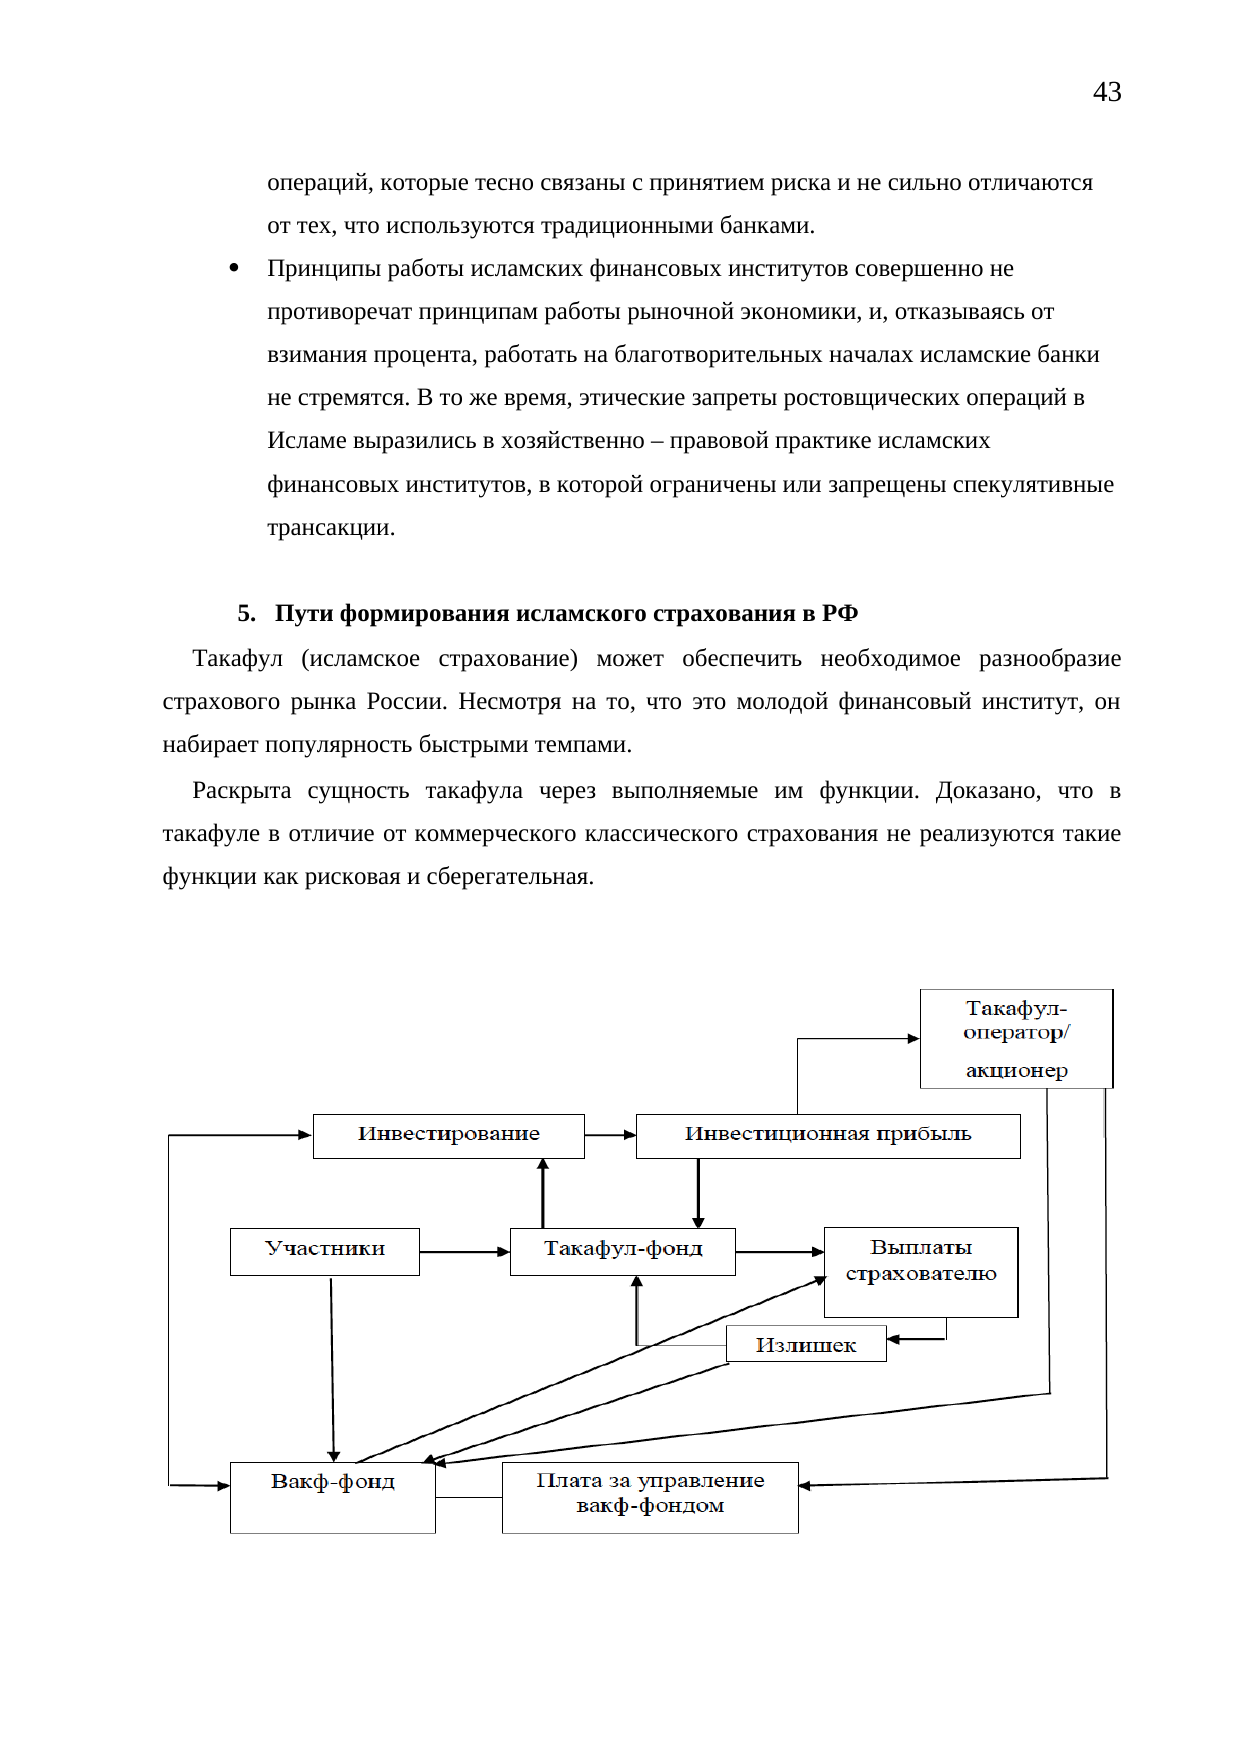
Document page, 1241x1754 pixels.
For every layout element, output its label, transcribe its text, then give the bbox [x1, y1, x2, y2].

list Принципы работы исламских финансовых институтов совершенно не противоречат принципам работы рыночной экономики, и, отказываясь от взимания процента, работать на благотворительных началах исламские банки не стремятся. В то же время, этические запреты ростовщических операций в Исламе выразились в хозяйственно – правовой практике исламских финансовых институтов, в которой ограничены или запрещены спекулятивные трансакции. [229, 253, 1122, 541]
picture [121, 950, 1148, 1543]
list Пути формирования исламского страхования в РФ [237, 598, 1122, 627]
text Раскрыта сущность такафула через выполняемые им функции. Доказано, что в такафуле в отличие от коммерческого классического страхования не реализуются такие функции как рисковая и сберегательная. [162, 775, 1122, 890]
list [229, 167, 1122, 239]
text Такафул (исламское страхование) может обеспечить необходимое разнообразие страхового рынка России. Несмотря на то, что это молодой финансовый институт, он набирает популярность быстрыми темпами. [162, 643, 1122, 758]
